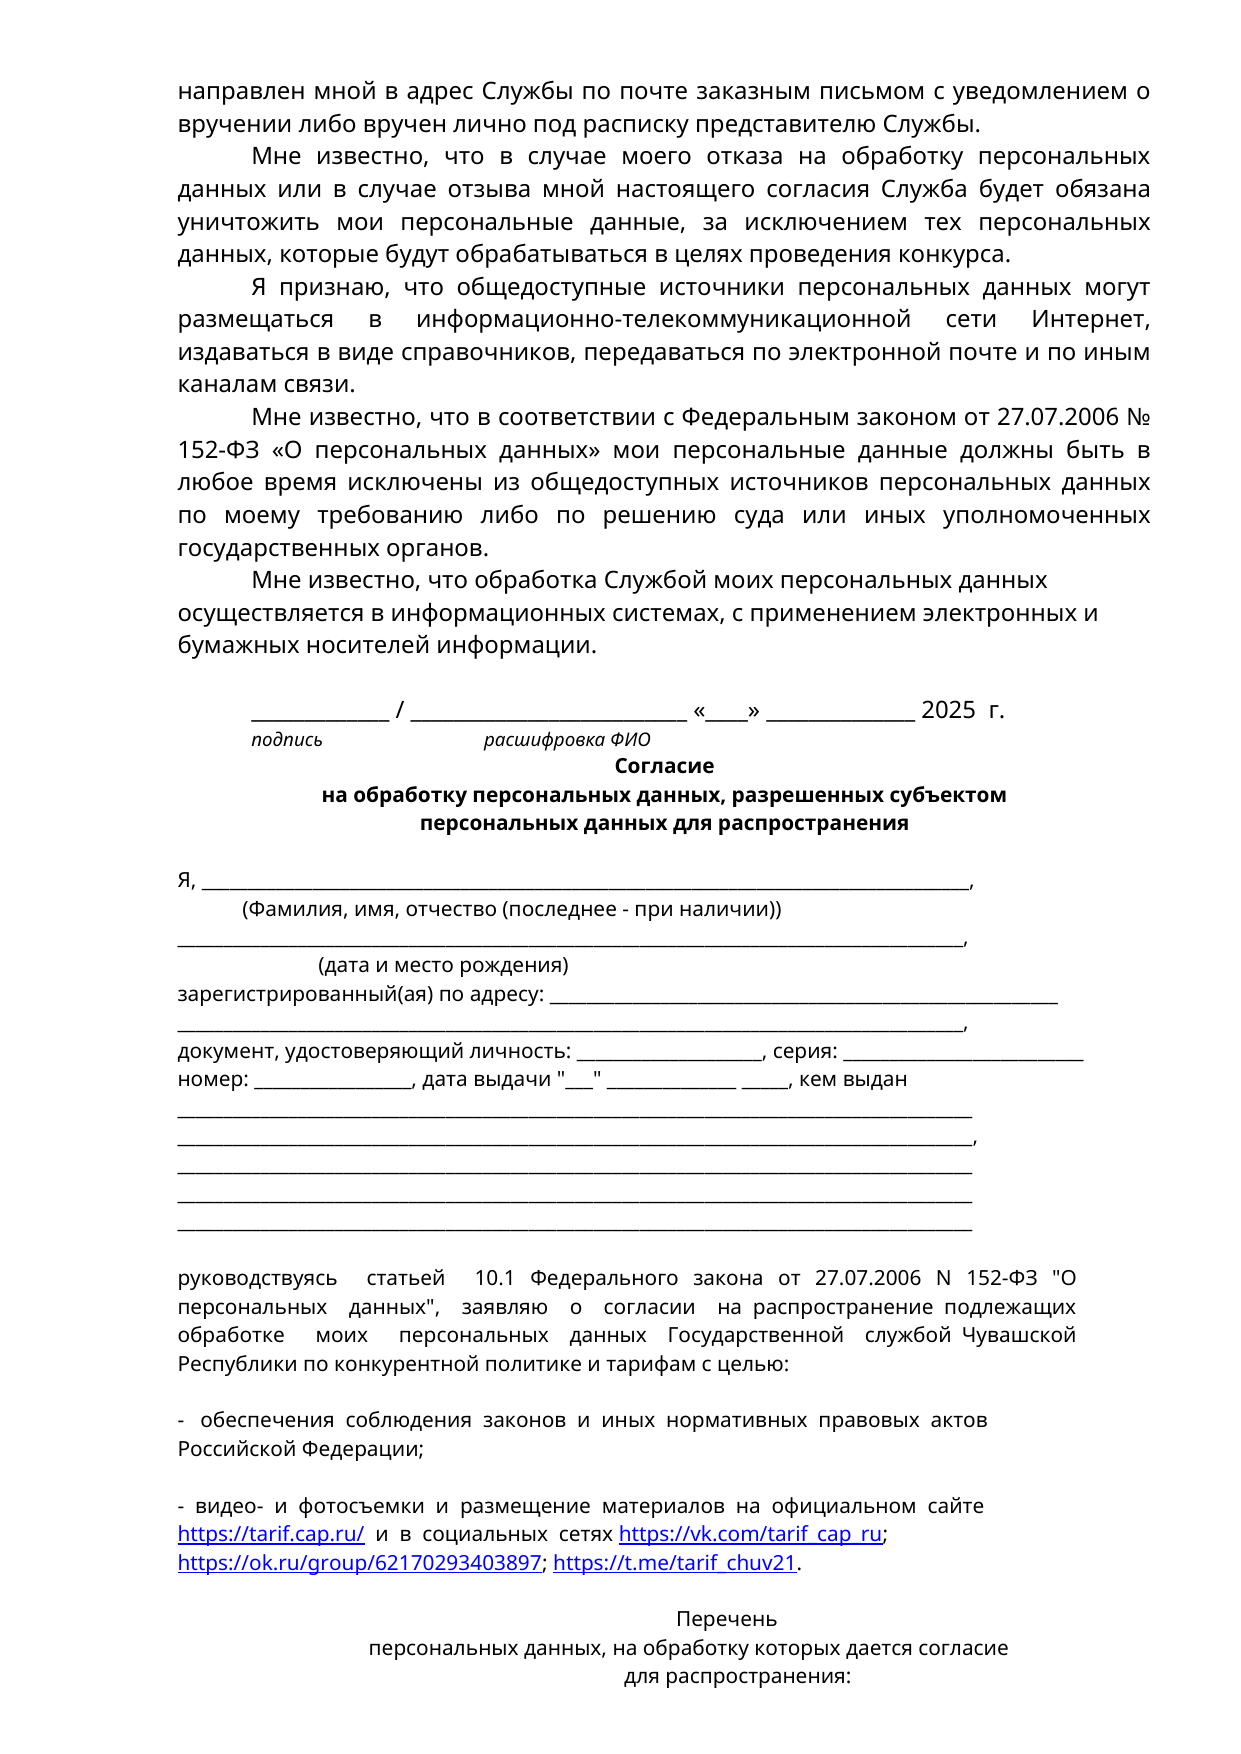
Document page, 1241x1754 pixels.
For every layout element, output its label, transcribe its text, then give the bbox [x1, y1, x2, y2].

text персональных данных, на обработку которых дается согласие [177, 1633, 1152, 1661]
text _____________________________________________________________________________________, [177, 922, 1152, 951]
text (Фамилия, имя, отчество (последнее - при наличии)) [177, 894, 1152, 922]
text _____________________________________________________________________________________, [177, 1007, 1152, 1036]
text зарегистрированный(ая) по адресу: _______________________________________________________ [177, 979, 1152, 1007]
text ______________________________________________________________________________________ [177, 1206, 1152, 1235]
text персональных данных для распространения [177, 808, 1152, 837]
text - видео- и фотосъемки и размещение материалов на официальном сайте https://tarif.cap.ru/ и в социальных сетях https://vk.com/tarif_cap_ru; https://ok.ru/group/62170293403897; https://t.me/tarif_chuv21. [177, 1491, 1078, 1576]
text Я, ___________________________________________________________________________________, [177, 865, 1152, 894]
text на обработку персональных данных, разрешенных субъектом [177, 780, 1152, 808]
text Я признаю, что общедоступные источники персональных данных могут размещаться в информационно-телекоммуникационной сети Интернет, издаваться в виде справочников, передаваться по электронной почте и по иным каналам связи. [177, 269, 1152, 400]
text - обеспечения соблюдения законов и иных нормативных правовых актов Российской Федерации; [177, 1406, 1078, 1462]
text _____________ / __________________________ «____» ______________ 2025 г. [177, 693, 1152, 726]
text (дата и место рождения) [177, 951, 1152, 979]
text ______________________________________________________________________________________ [177, 1149, 1152, 1178]
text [177, 74, 1152, 139]
text ______________________________________________________________________________________ [177, 1093, 1152, 1121]
text Мне известно, что в случае моего отказа на обработку персональных данных или в случае отзыва мной настоящего согласия Служба будет обязана уничтожить мои персональные данные, за исключением тех персональных данных, которые будут обрабатываться в целях проведения конкурса. [177, 139, 1152, 269]
text документ, удостоверяющий личность: ____________________, серия: __________________________ [177, 1036, 1152, 1064]
text подпись расшифровка ФИО [177, 726, 1152, 751]
text Перечень [177, 1604, 1152, 1633]
text Мне известно, что обработка Службой моих персональных данных осуществляется в информационных системах, с применением электронных и бумажных носителей информации. [177, 563, 1152, 661]
text ______________________________________________________________________________________, [177, 1121, 1152, 1149]
text ______________________________________________________________________________________ [177, 1178, 1152, 1206]
text Мне известно, что в соответствии с Федеральным законом от 27.07.2006 № 152-ФЗ «О персональных данных» мои персональные данные должны быть в любое время исключены из общедоступных источников персональных данных по моему требованию либо по решению суда или иных уполномоченных государственных органов. [177, 400, 1152, 563]
text Согласие [177, 751, 1152, 780]
text номер: _________________, дата выдачи "___" ______________ _____, кем выдан [177, 1064, 1152, 1093]
text для распространения: [177, 1661, 1152, 1690]
text руководствуясь статьей 10.1 Федерального закона от 27.07.2006 N 152-ФЗ "О персональных данных", заявляю о согласии на распространение подлежащих обработке моих персональных данных Государственной службой Чувашской Республики по конкурентной политике и тарифам с целью: [177, 1263, 1078, 1377]
